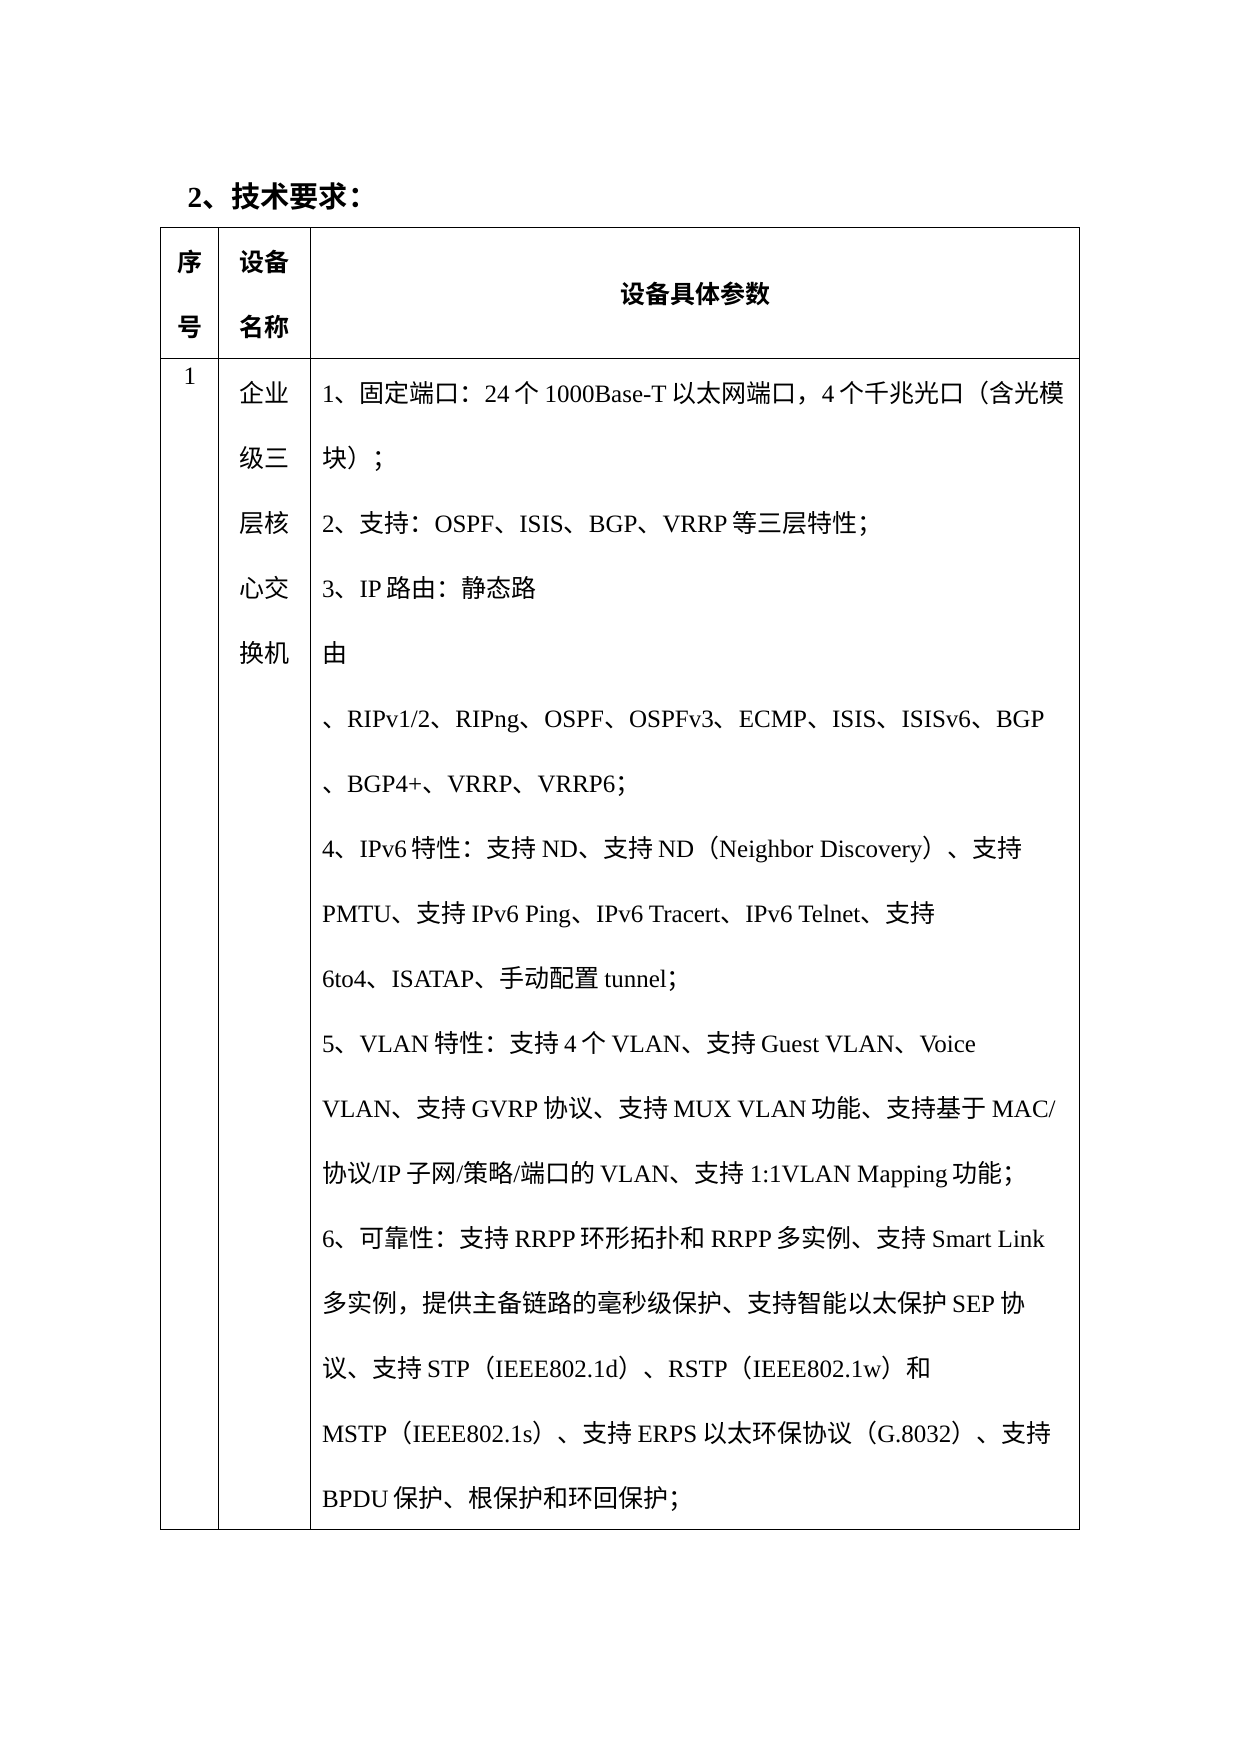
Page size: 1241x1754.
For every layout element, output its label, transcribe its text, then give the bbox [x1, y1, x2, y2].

table_header 序号 [161, 228, 218, 358]
table_header 设备具体参数 [311, 228, 1079, 358]
table_cell 企业级三层核心交换机 [219, 359, 310, 1529]
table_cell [311, 359, 1079, 1529]
text 2、技术要求： [187, 162, 1053, 227]
table_header 设备名称 [219, 228, 310, 358]
table_cell 1 [161, 359, 218, 1529]
